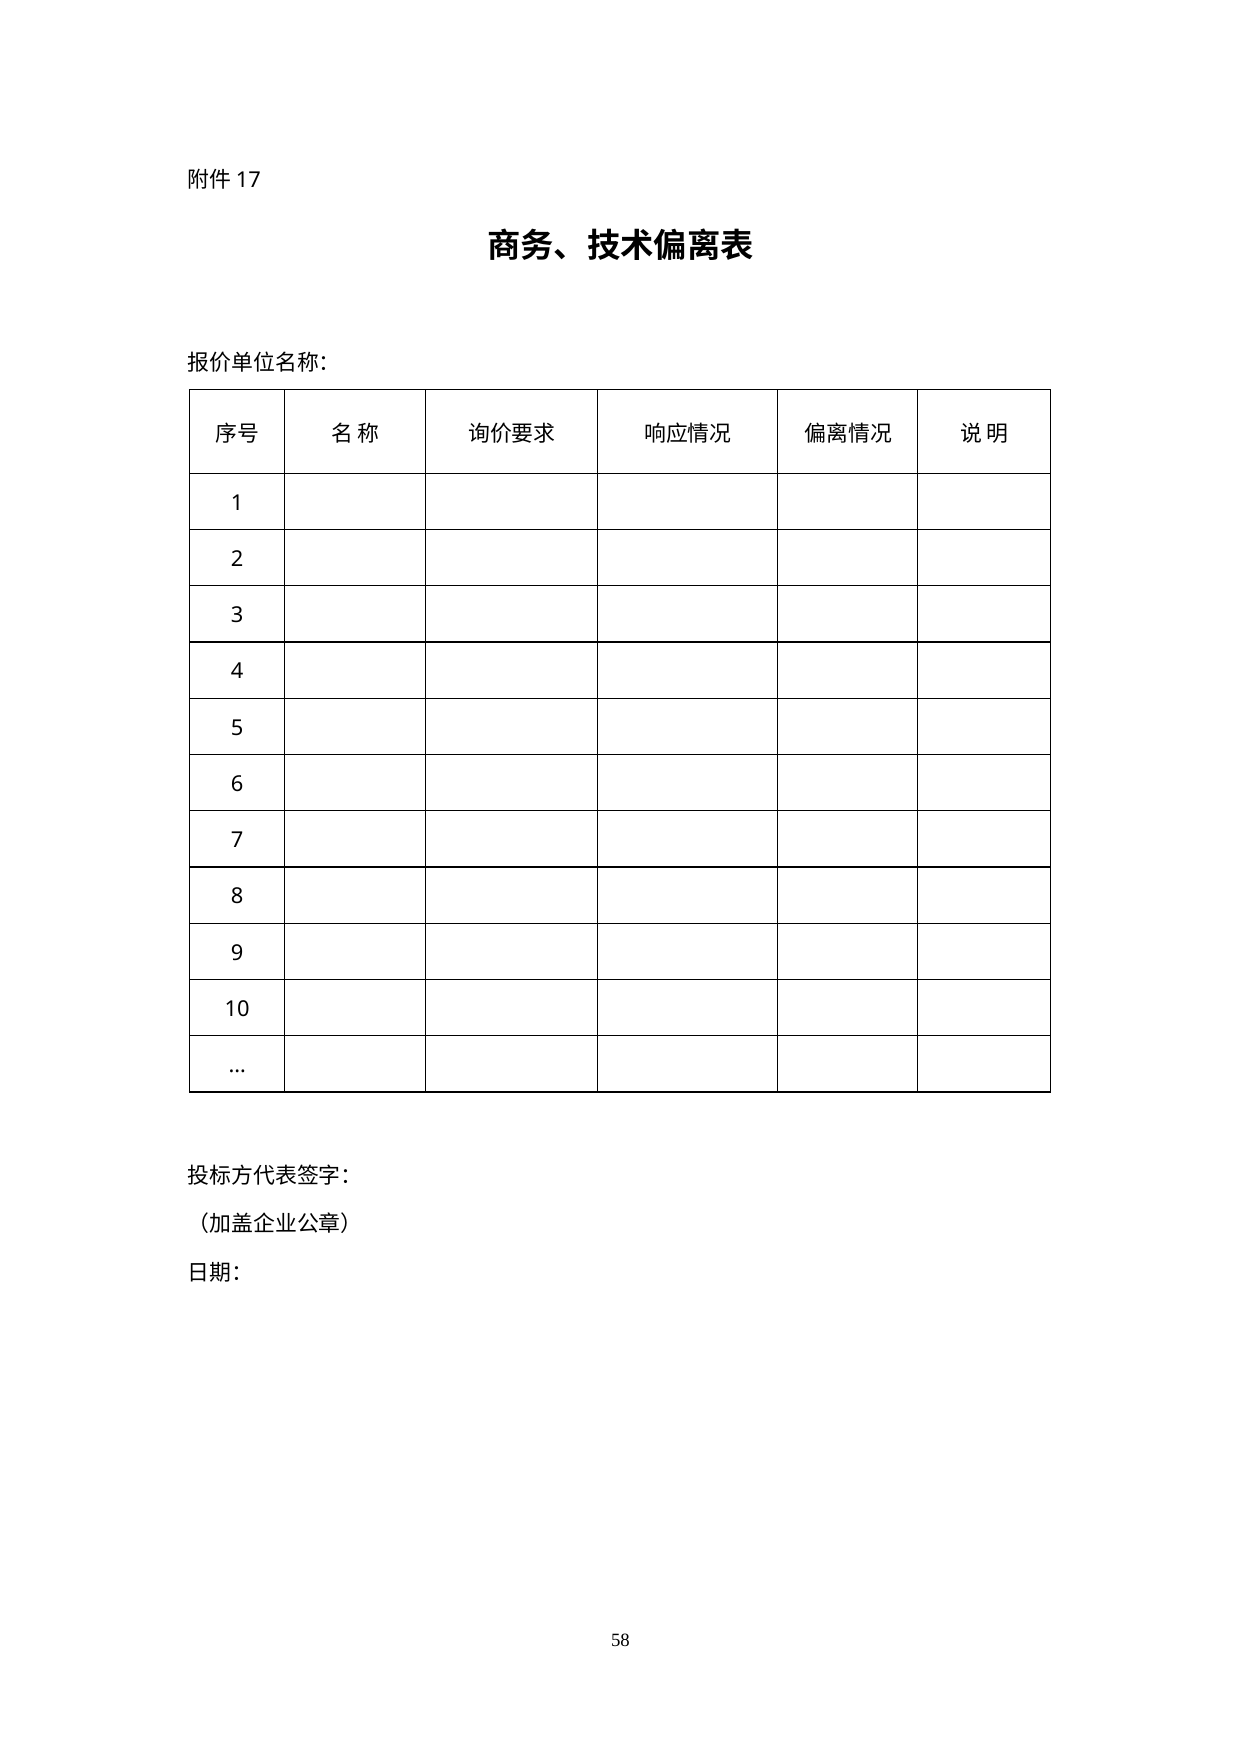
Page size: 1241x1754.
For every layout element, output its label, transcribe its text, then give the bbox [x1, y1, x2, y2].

table_cell [598, 755, 777, 810]
table_cell [426, 586, 597, 641]
text 商务、技术偏离表 [187, 210, 1053, 275]
table_cell [778, 530, 917, 585]
table_cell [285, 811, 425, 866]
table_cell [918, 530, 1050, 585]
table_cell 9 [190, 924, 284, 979]
table_cell [285, 924, 425, 979]
table_cell [598, 530, 777, 585]
table_cell 3 [190, 586, 284, 641]
table_cell [426, 474, 597, 529]
table_cell [778, 868, 917, 923]
table_cell [918, 868, 1050, 923]
table_cell [598, 643, 777, 698]
table_cell [426, 643, 597, 698]
table_cell [426, 811, 597, 866]
table_cell [778, 699, 917, 754]
table_cell [918, 643, 1050, 698]
table_cell [778, 586, 917, 641]
table_cell [598, 699, 777, 754]
table_cell [778, 924, 917, 979]
table_cell [598, 1036, 777, 1091]
table_cell [918, 699, 1050, 754]
table_cell [426, 699, 597, 754]
table_cell [778, 474, 917, 529]
table_cell 1 [190, 474, 284, 529]
table_cell 8 [190, 868, 284, 923]
table_cell 4 [190, 643, 284, 698]
table_cell [285, 586, 425, 641]
table_cell [598, 980, 777, 1035]
table_cell [426, 924, 597, 979]
table_cell [778, 811, 917, 866]
table_cell 10 [190, 980, 284, 1035]
table_cell 2 [190, 530, 284, 585]
text 报价单位名称： [187, 344, 1053, 377]
table_cell [285, 530, 425, 585]
table_header 说 明 [918, 390, 1050, 473]
table_cell [598, 868, 777, 923]
text 投标方代表签字： [187, 1157, 1053, 1190]
table_cell [285, 755, 425, 810]
text 日期： [187, 1254, 1053, 1287]
table_cell 5 [190, 699, 284, 754]
table_cell 6 [190, 755, 284, 810]
table_cell 7 [190, 811, 284, 866]
table_cell [778, 980, 917, 1035]
table_cell [598, 811, 777, 866]
table_cell [778, 643, 917, 698]
table_header 名 称 [285, 390, 425, 473]
table_cell [426, 980, 597, 1035]
table_cell [918, 980, 1050, 1035]
table_cell [598, 924, 777, 979]
table_cell [285, 1036, 425, 1091]
table_cell [918, 811, 1050, 866]
table_cell [778, 755, 917, 810]
table_cell [426, 868, 597, 923]
text 附件17 [187, 162, 1053, 194]
table_cell [285, 980, 425, 1035]
table_cell [918, 924, 1050, 979]
table_cell … [190, 1036, 284, 1091]
table_cell [918, 474, 1050, 529]
table_cell [918, 586, 1050, 641]
table_cell [285, 643, 425, 698]
table_cell [598, 586, 777, 641]
table_header 序号 [190, 390, 284, 473]
table_cell [918, 755, 1050, 810]
table_cell [778, 1036, 917, 1091]
table_cell [285, 699, 425, 754]
table_cell [918, 1036, 1050, 1091]
table_cell [285, 474, 425, 529]
table_cell [285, 868, 425, 923]
table_header 询价要求 [426, 390, 597, 473]
table_cell [598, 474, 777, 529]
table_header 响应情况 [598, 390, 777, 473]
text （加盖企业公章） [187, 1206, 1053, 1238]
table_header 偏离情况 [778, 390, 917, 473]
table_cell [426, 1036, 597, 1091]
table_cell [426, 530, 597, 585]
table_cell [426, 755, 597, 810]
